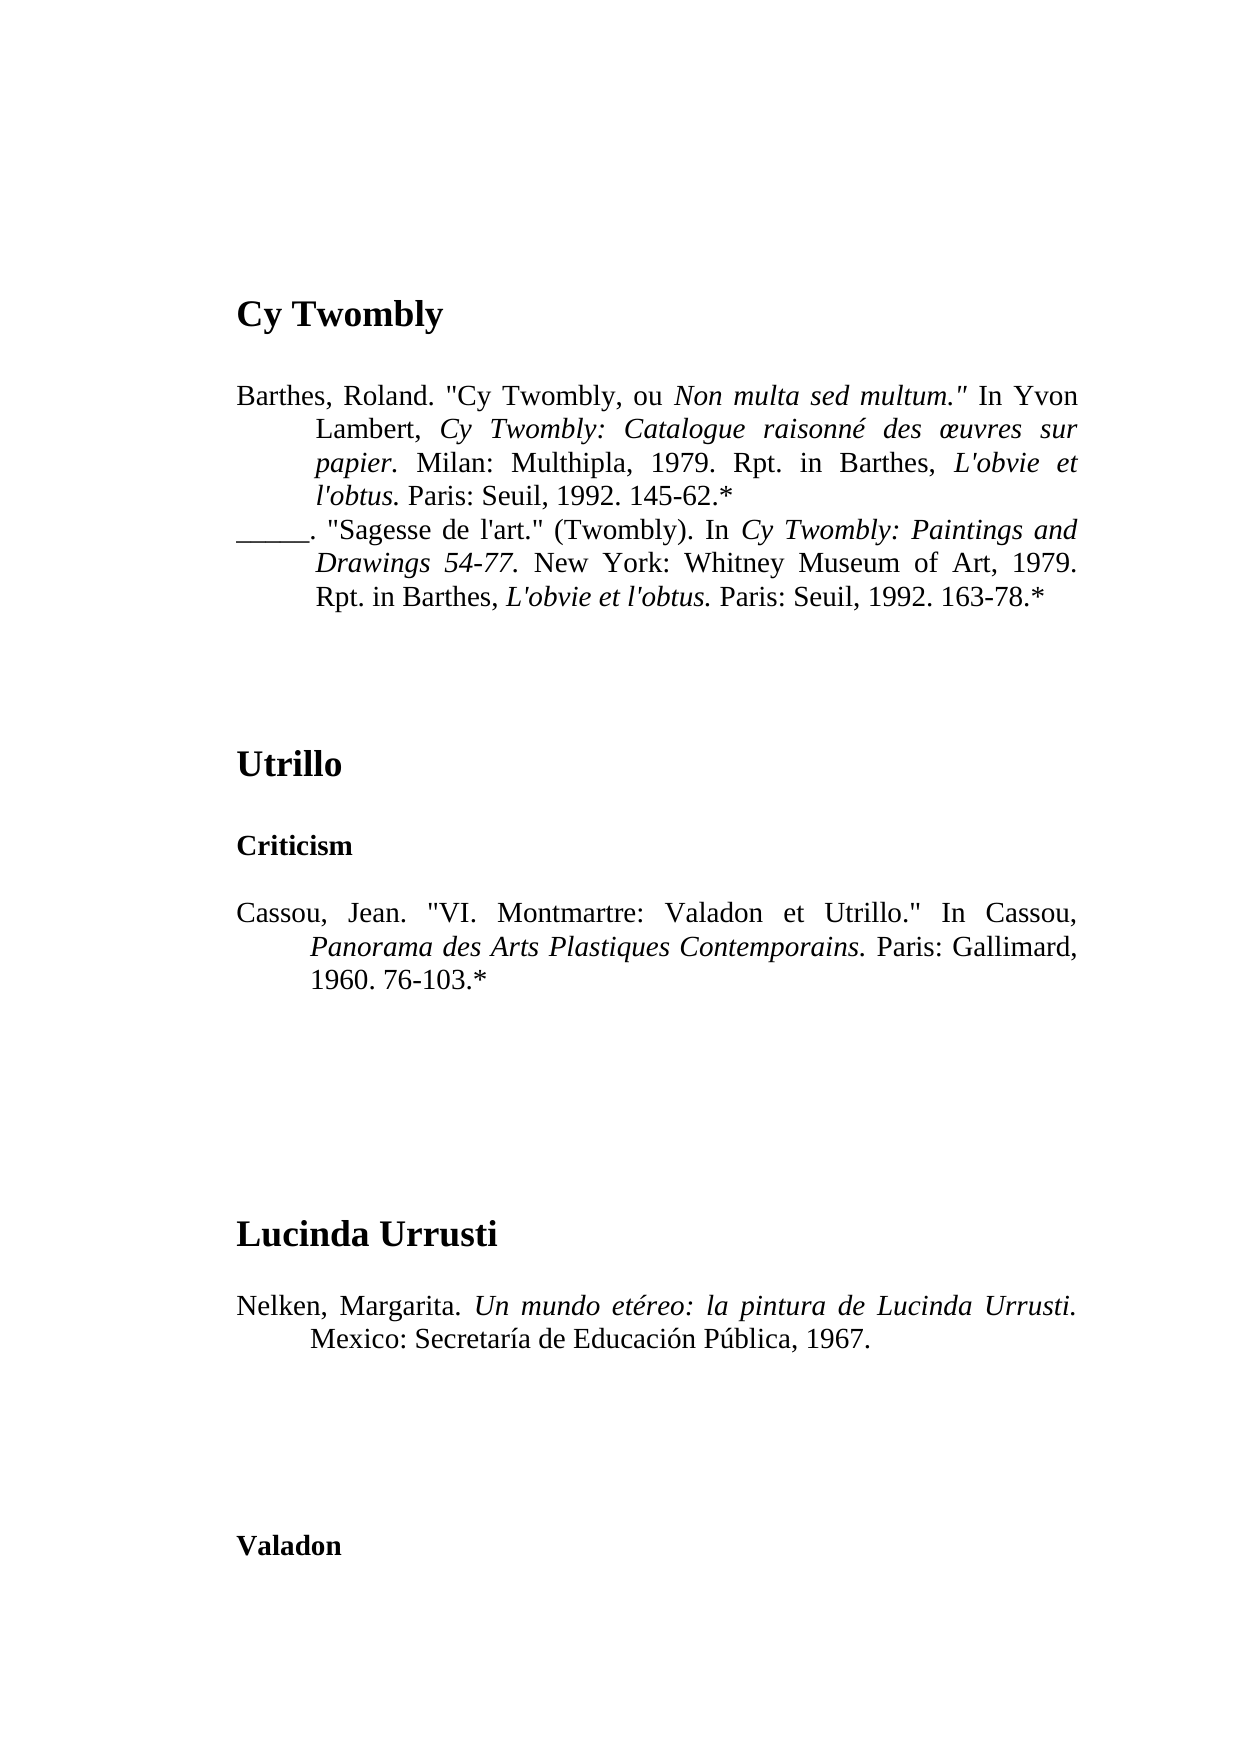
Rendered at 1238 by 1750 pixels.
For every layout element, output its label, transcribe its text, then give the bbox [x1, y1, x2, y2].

text Barthes, Roland. "Cy Twombly, ou Non multa sed multum." In Yvon Lambert, Cy Twombly: Catalogue raisonné des œuvres sur papier. Milan: Multhipla, 1979. Rpt. in Barthes, L'obvie et l'obtus. Paris: Seuil, 1992. 145-62.* [236, 378, 1078, 512]
text Criticism [236, 828, 1078, 862]
text Cy Twombly [236, 291, 1078, 334]
text Cassou, Jean. "VI. Montmartre: Valadon et Utrillo." In Cassou, Panorama des Arts Plastiques Contemporains. Paris: Gallimard, 1960. 76-103.* [236, 895, 1078, 996]
text Utrillo [236, 742, 1078, 785]
text Valadon [236, 1528, 1078, 1561]
text _____. "Sagesse de l'art." (Twombly). In Cy Twombly: Paintings and Drawings 54-77. New York: Whitney Museum of Art, 1979. Rpt. in Barthes, L'obvie et l'obtus. Paris: Seuil, 1992. 163-78.* [236, 512, 1078, 612]
text Lucinda Urrusti [236, 1211, 1078, 1254]
text Nelken, Margarita. Un mundo etéreo: la pintura de Lucinda Urrusti. Mexico: Secretaría de Educación Pública, 1967. [236, 1288, 1078, 1355]
